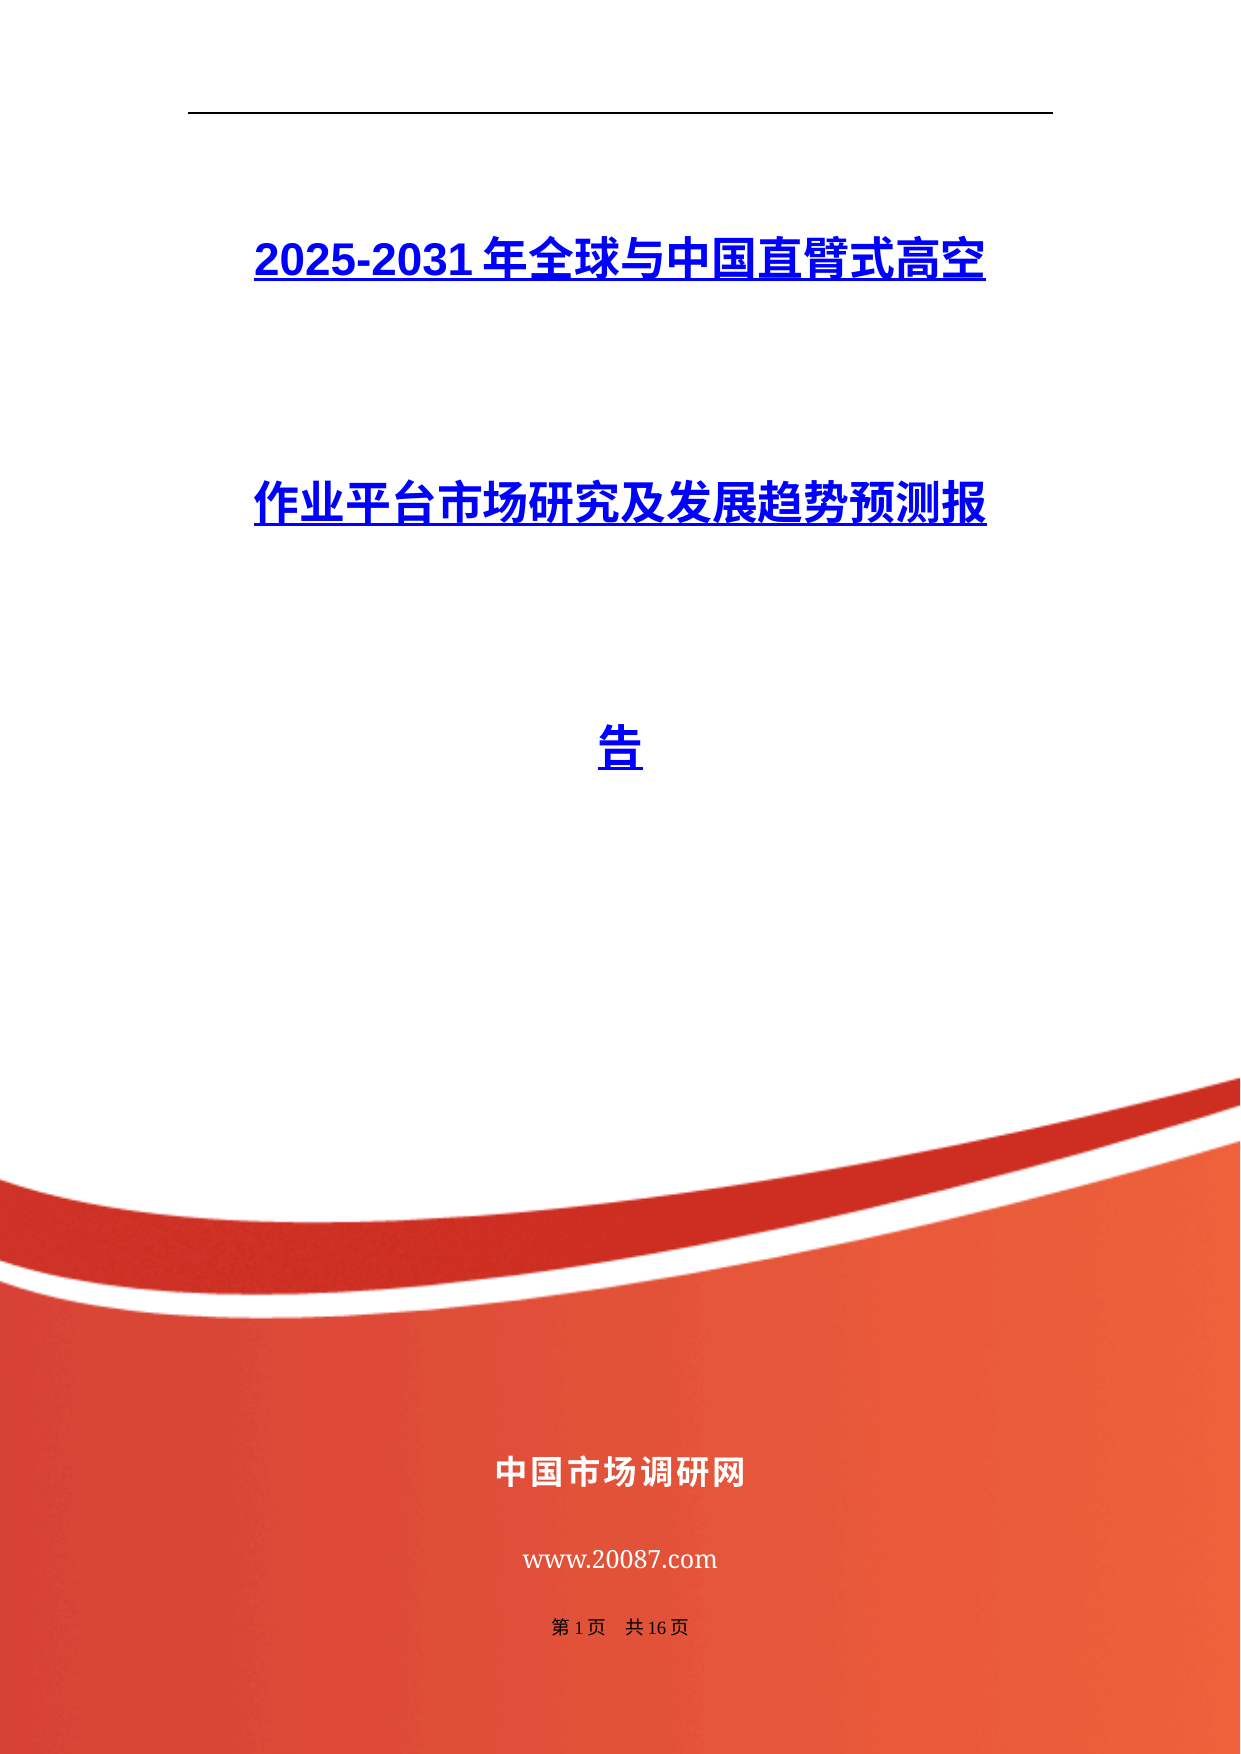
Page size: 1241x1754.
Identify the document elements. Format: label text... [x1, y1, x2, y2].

picture [0, 1006, 1241, 1754]
table_header 2025-2031年全球与中国直臂式高空作业平台市场研究及发展趋势预测报告 [188, 207, 1053, 871]
text www.20087.com [187, 1526, 1053, 1591]
subtitle 中国市场调研网 [187, 1437, 1053, 1502]
